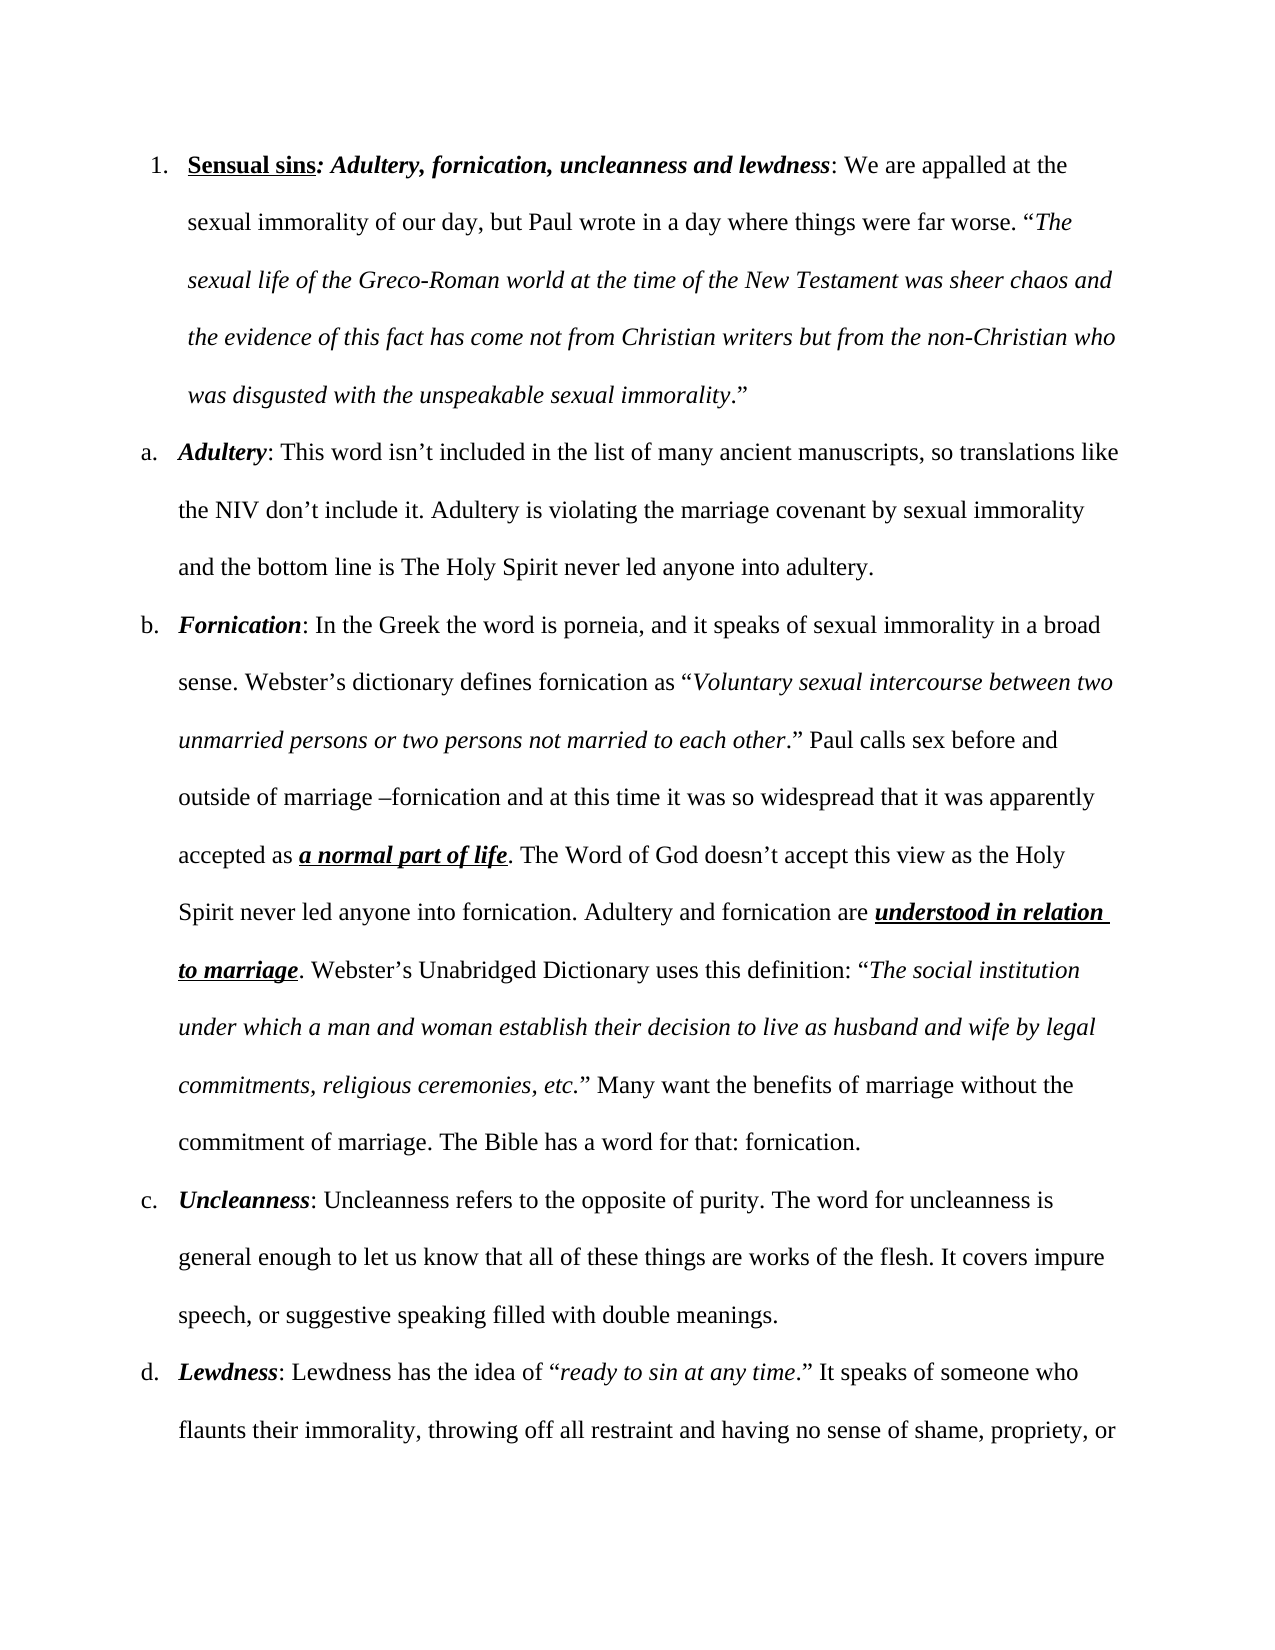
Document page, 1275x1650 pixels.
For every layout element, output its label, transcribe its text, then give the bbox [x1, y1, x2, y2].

list Fornication: In the Greek the word is porneia, and it speaks of sexual immorality in a broad sense. Webster’s dictionary defines fornication as “Voluntary sexual intercourse between two unmarried persons or two persons not married to each other.” Paul calls sex before and outside of marriage –fornication and at this time it was so widespread that it was apparently accepted as a normal part of life. The Word of God doesn’t accept this view as the Holy Spirit never led anyone into fornication. Adultery and fornication are understood in relation to marriage. Webster’s Unabridged Dictionary uses this definition: “The social institution under which a man and woman establish their decision to live as husband and wife by legal commitments, religious ceremonies, etc.” Many want the benefits of marriage without the commitment of marriage. The Bible has a word for that: fornication. [141, 736, 1125, 1282]
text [150, 150, 1125, 236]
list Uncleanness: Uncleanness refers to the opposite of purity. The word for uncleanness is general enough to let us know that all of these things are works of the flesh. It covers impure speech, or suggestive speaking filled with double meanings. [141, 1311, 1125, 1455]
list Adultery: This word isn’t included in the list of many ancient manuscripts, so translations like the NIV don’t include it. Adultery is violating the marriage covenant by sexual immorality and the bottom line is The Holy Spirit never led anyone into adultery. [141, 563, 1125, 707]
list Sensual sins: Adultery, fornication, uncleanness and lewdness: We are appalled at the sexual immorality of our day, but Paul wrote in a day where things were far worse. “The sexual life of the Greco-Roman world at the time of the New Testament was sheer chaos and the evidence of this fact has come not from Christian writers but from the non-Christian who was disgusted with the unspeakable sexual immorality.” [150, 276, 1125, 535]
